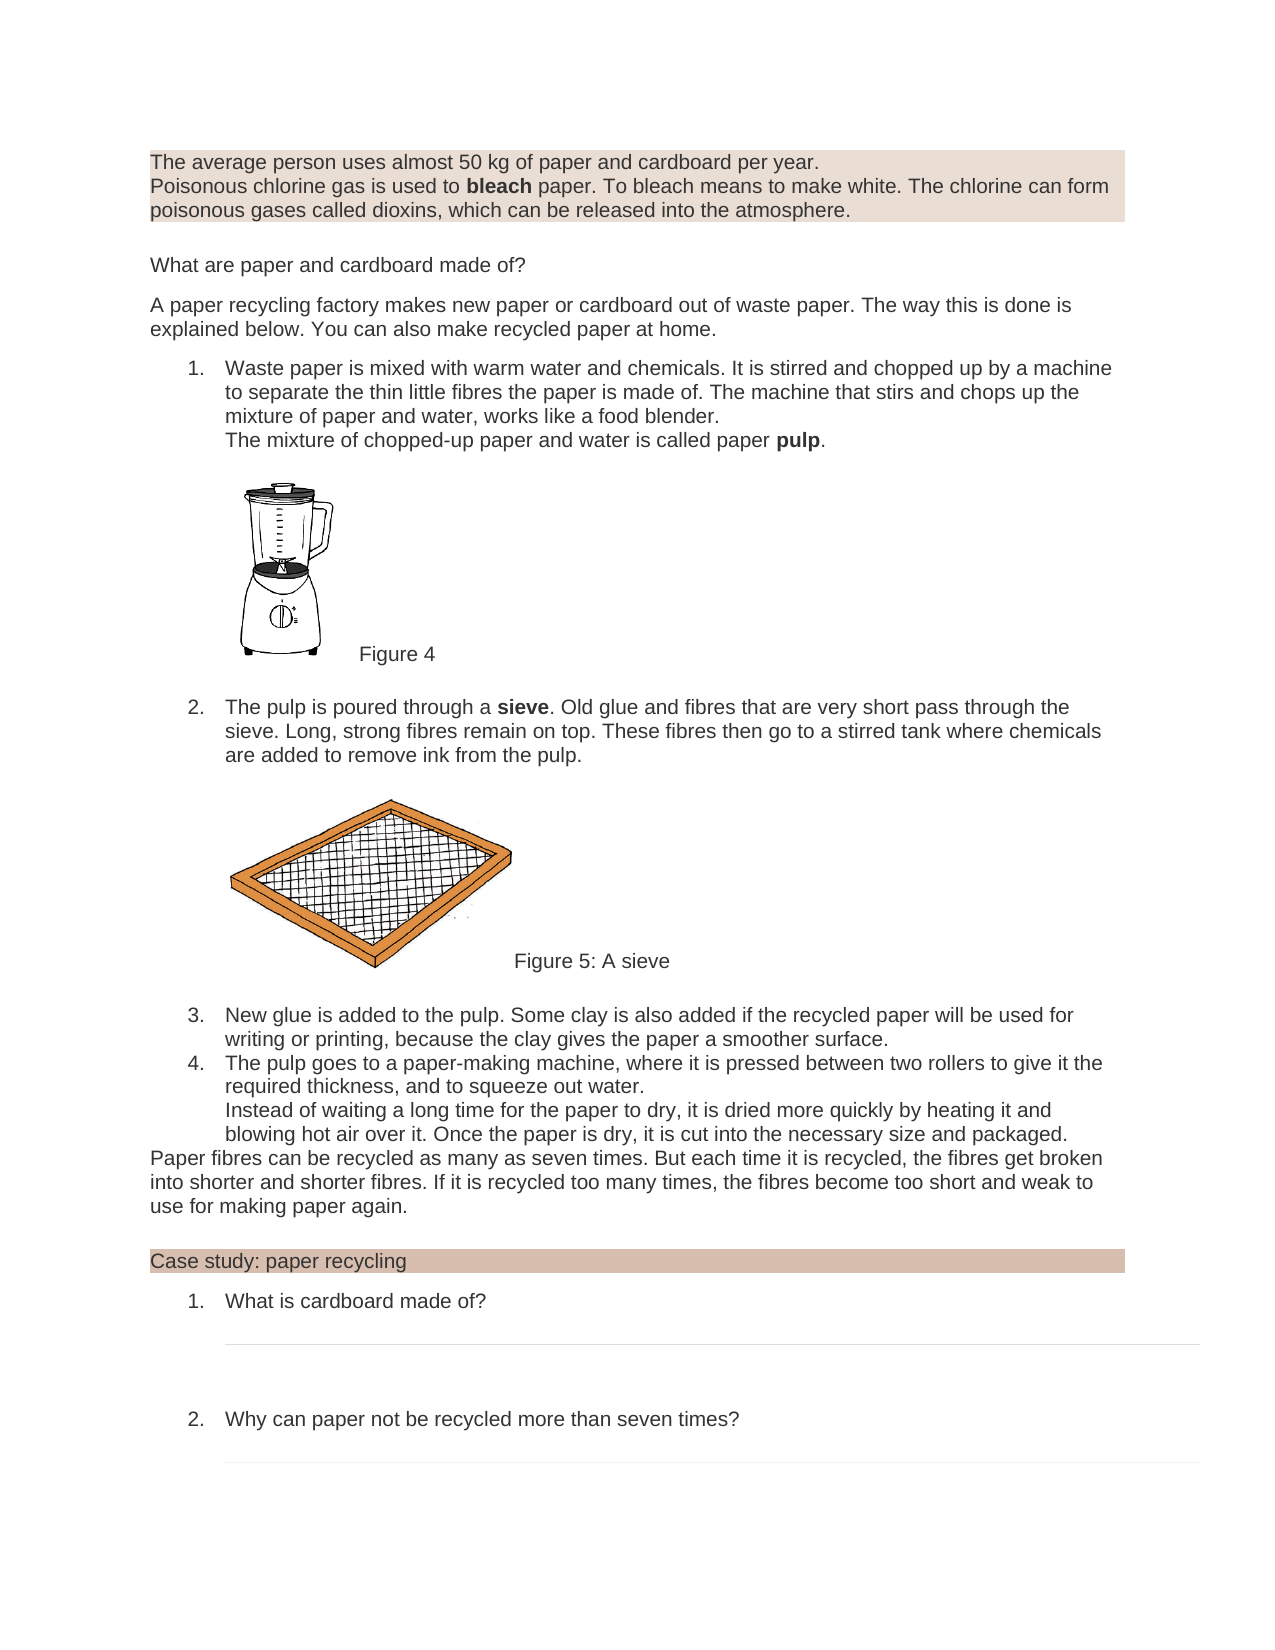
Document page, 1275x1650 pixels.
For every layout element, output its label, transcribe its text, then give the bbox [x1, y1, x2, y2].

text The average person uses almost 50 kg of paper and cardboard per year. [150, 150, 1125, 174]
list Why can paper not be recycled more than seven times? [187, 1407, 1125, 1431]
text Paper fibres can be recycled as many as seven times. But each time it is recycled, the fibres get broken into shorter and shorter fibres. If it is recycled too many times, the fibres become too short and weak to use for making paper again. [150, 1146, 1125, 1218]
list The pulp is poured through a sieve. Old glue and fibres that are very short pass through the sieve. Long, strong fibres remain on top. These fibres then go to a stirred tank where chemicals are added to remove ink from the pulp. [187, 695, 1125, 767]
list Waste paper is mixed with warm water and chemicals. It is stirred and chopped up by a machine to separate the thin little fibres the paper is made of. The machine that stirs and chops up the mixture of paper and water, works like a food blender. [187, 356, 1125, 428]
picture [225, 481, 359, 662]
text A paper recycling factory makes new paper or cardboard out of waste paper. The way this is done is explained below. You can also make recycled paper at home. [150, 293, 1125, 341]
text Figure 4 [225, 481, 1125, 666]
text The mixture of chopped-up paper and water is called paper pulp. [225, 428, 1125, 452]
text What are paper and cardboard made of? [150, 253, 1125, 277]
picture [225, 796, 514, 969]
text Case study: paper recycling [150, 1249, 1125, 1273]
list The pulp goes to a paper-making machine, where it is pressed between two rollers to give it the required thickness, and to squeeze out water. [187, 1050, 1125, 1098]
text Poisonous chlorine gas is used to bleach paper. To bleach means to make white. The chlorine can form poisonous gases called dioxins, which can be released into the atmosphere. [150, 174, 1125, 222]
text Instead of waiting a long time for the paper to dry, it is dried more quickly by heating it and blowing hot air over it. Once the paper is dry, it is cut into the necessary size and packaged. [225, 1098, 1125, 1146]
list New glue is added to the pulp. Some clay is also added if the recycled paper will be used for writing or printing, because the clay gives the paper a smoother surface. [187, 1002, 1125, 1050]
list What is cardboard made of? [187, 1289, 1125, 1313]
